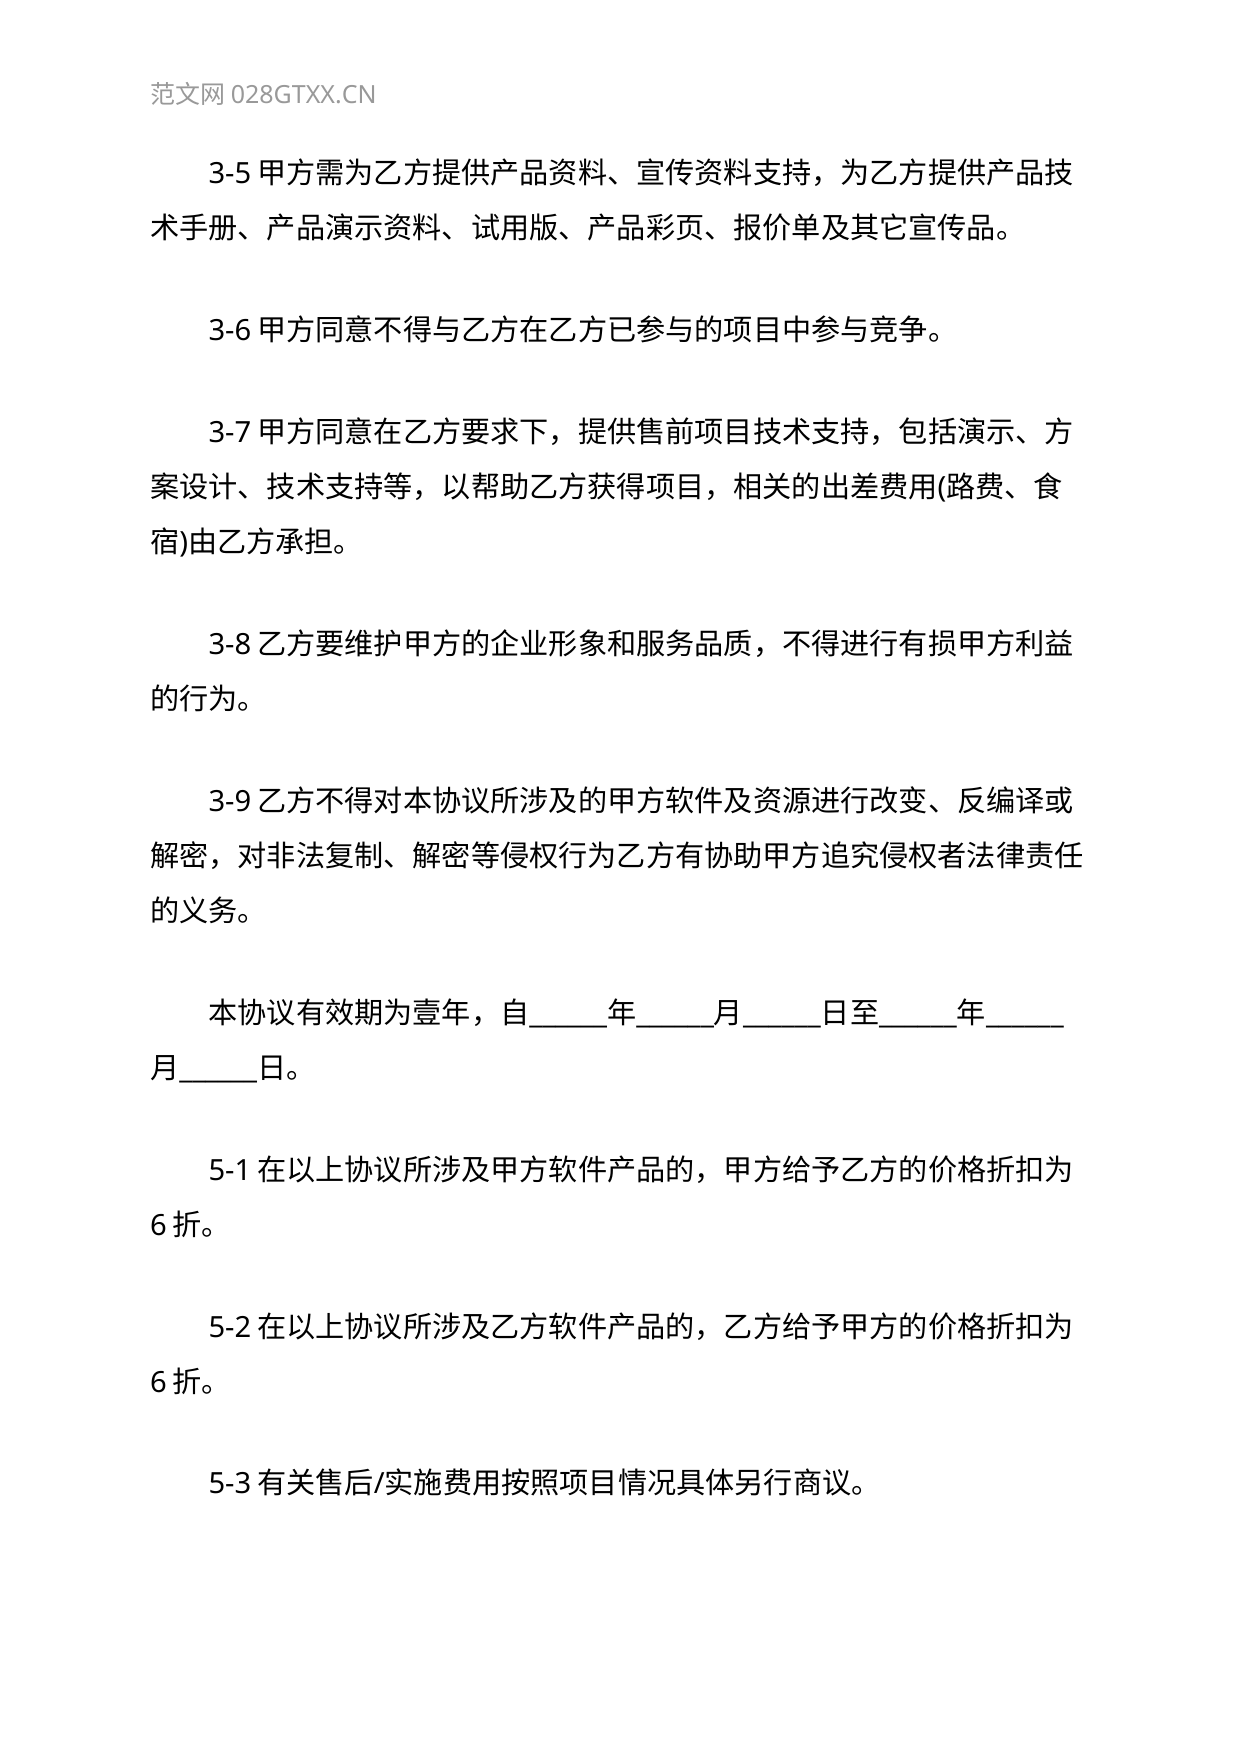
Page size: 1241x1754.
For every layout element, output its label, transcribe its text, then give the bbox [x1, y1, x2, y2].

text 5-1在以上协议所涉及甲方软件产品的，甲方给予乙方的价格折扣为6折。 [150, 1146, 1090, 1243]
text 5-2在以上协议所涉及乙方软件产品的，乙方给予甲方的价格折扣为6折。 [150, 1303, 1090, 1401]
text 本协议有效期为壹年，自______年______月______日至______年______月______日。 [150, 989, 1090, 1087]
text 3-9乙方不得对本协议所涉及的甲方软件及资源进行改变、反编译或解密，对非法复制、解密等侵权行为乙方有协助甲方追究侵权者法律责任的义务。 [150, 777, 1090, 930]
text 3-6甲方同意不得与乙方在乙方已参与的项目中参与竞争。 [150, 307, 1090, 349]
text 3-7甲方同意在乙方要求下，提供售前项目技术支持，包括演示、方案设计、技术支持等，以帮助乙方获得项目，相关的出差费用(路费、食宿)由乙方承担。 [150, 409, 1090, 561]
text 5-3有关售后/实施费用按照项目情况具体另行商议。 [150, 1460, 1090, 1502]
text 3-8乙方要维护甲方的企业形象和服务品质，不得进行有损甲方利益的行为。 [150, 621, 1090, 718]
text 3-5甲方需为乙方提供产品资料、宣传资料支持，为乙方提供产品技术手册、产品演示资料、试用版、产品彩页、报价单及其它宣传品。 [150, 150, 1090, 247]
